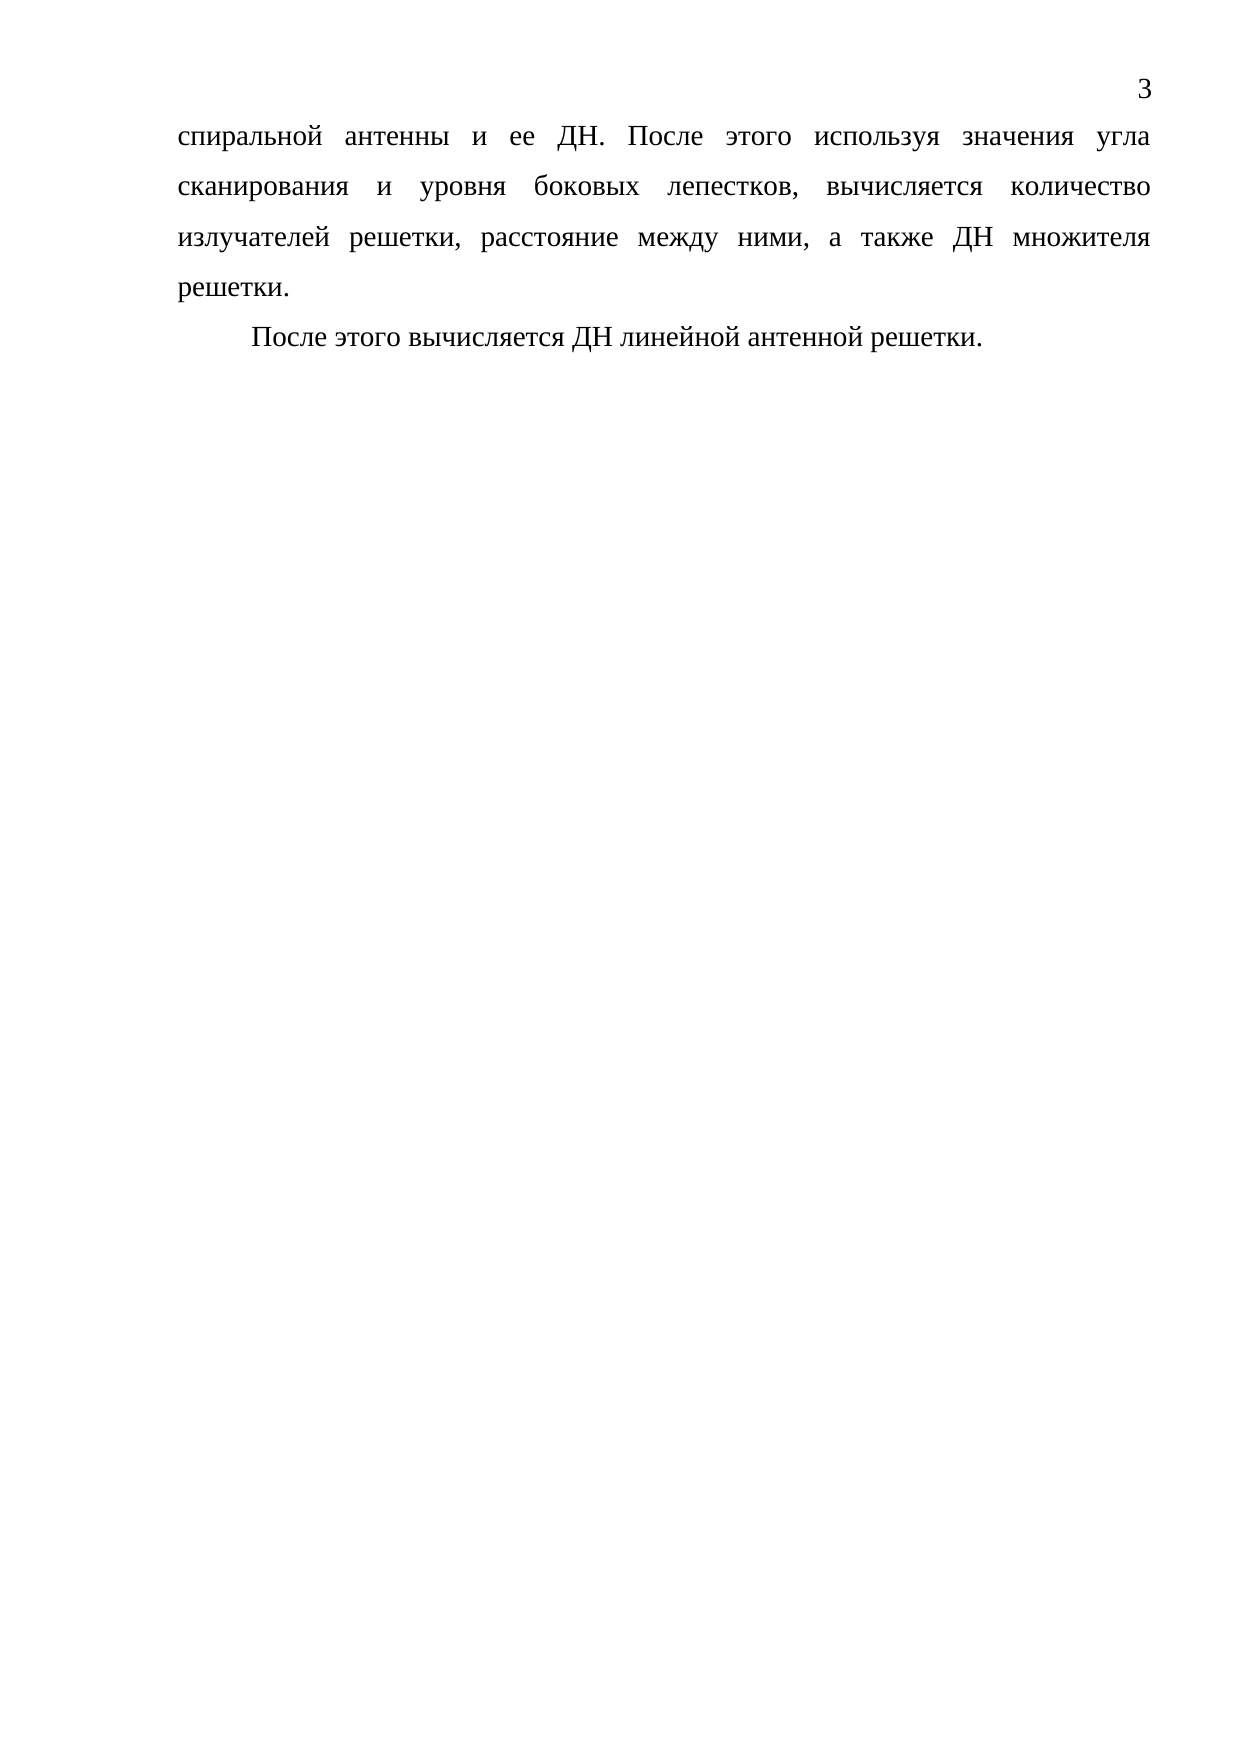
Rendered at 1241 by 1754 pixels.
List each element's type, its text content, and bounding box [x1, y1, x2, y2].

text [177, 118, 1152, 303]
text После этого вычисляется ДН линейной антенной решетки. [177, 319, 1152, 353]
